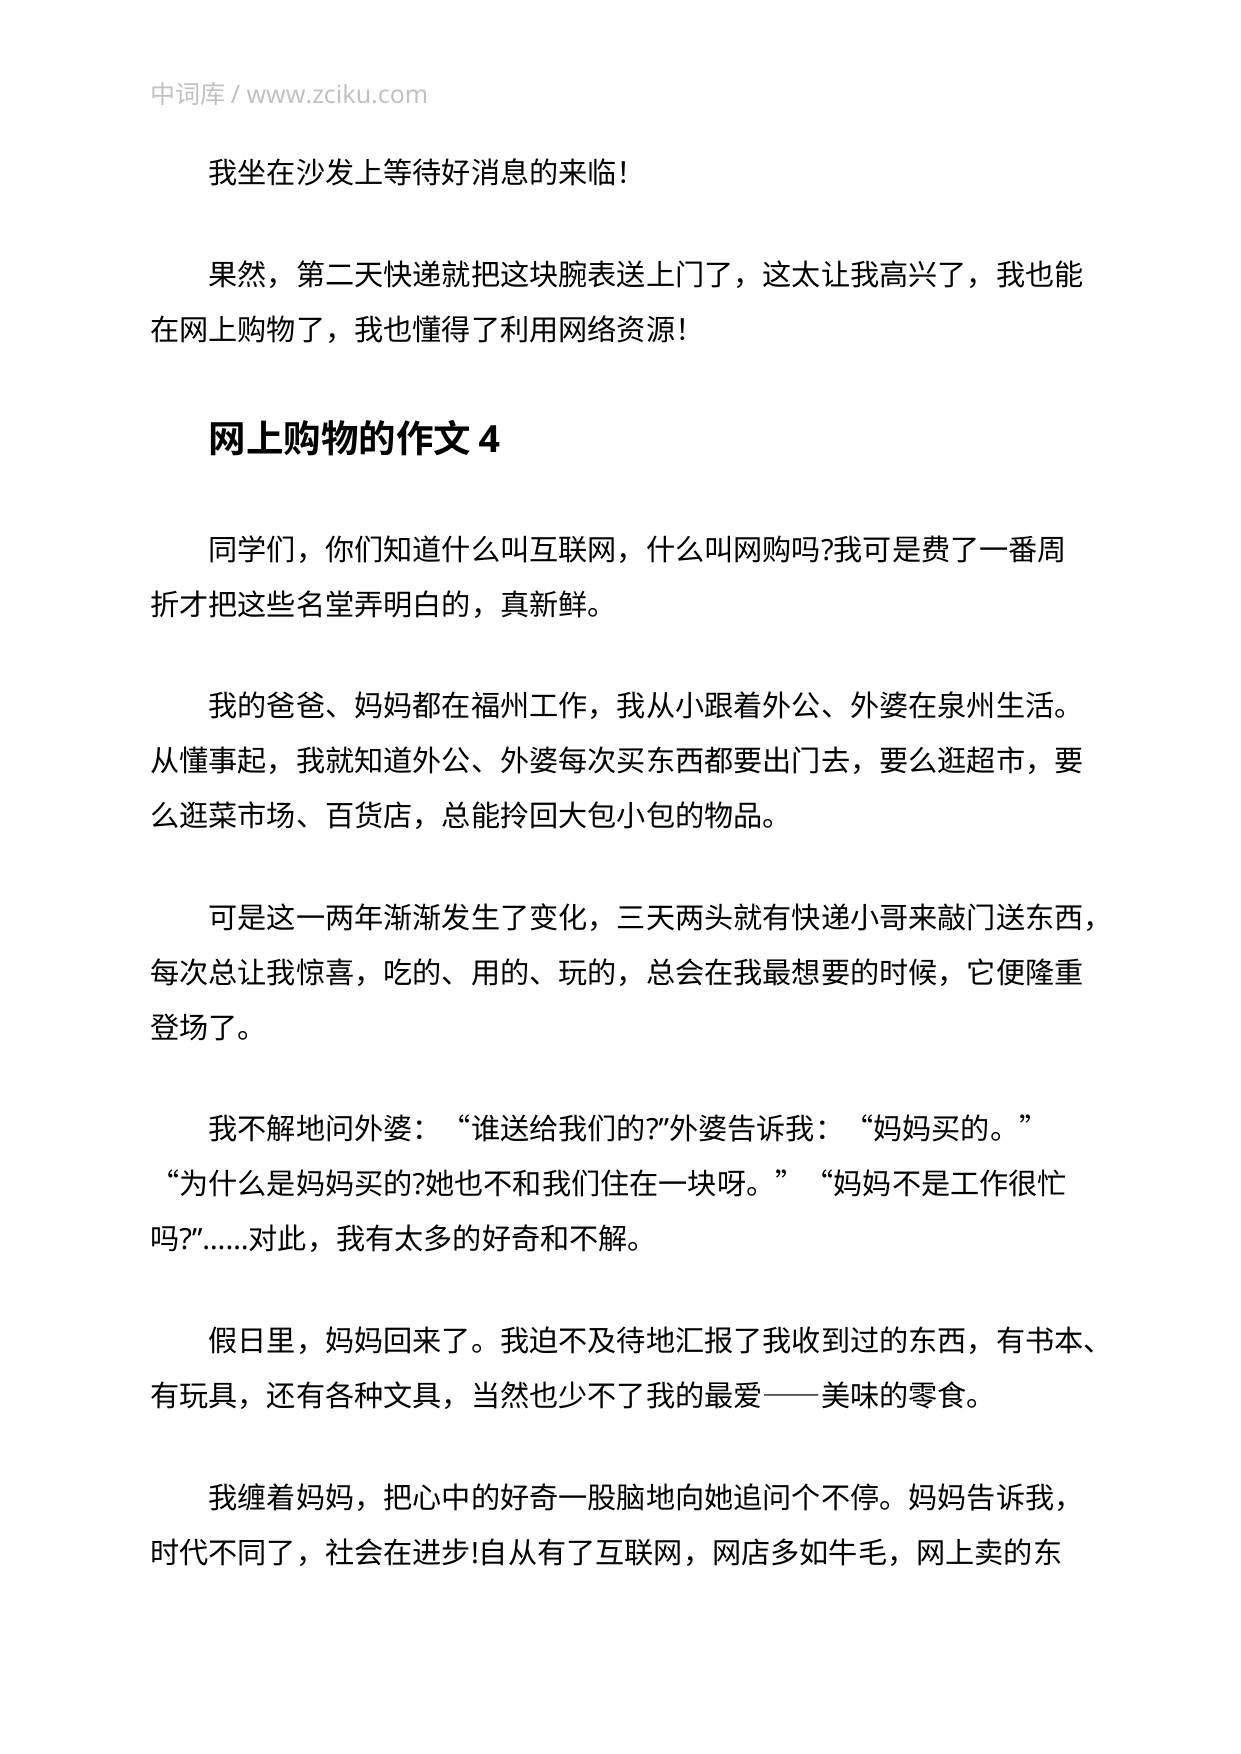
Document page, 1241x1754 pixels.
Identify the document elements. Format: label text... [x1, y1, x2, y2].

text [150, 1474, 1090, 1572]
text 我坐在沙发上等待好消息的来临！ [150, 150, 1090, 192]
text 同学们，你们知道什么叫互联网，什么叫网购吗?我可是费了一番周折才把这些名堂弄明白的，真新鲜。 [150, 526, 1090, 623]
text 我不解地问外婆：“谁送给我们的?”外婆告诉我：“妈妈买的。”“为什么是妈妈买的?她也不和我们住在一块呀。”“妈妈不是工作很忙吗?”……对此，我有太多的好奇和不解。 [150, 1106, 1090, 1258]
text 我的爸爸、妈妈都在福州工作，我从小跟着外公、外婆在泉州生活。从懂事起，我就知道外公、外婆每次买东西都要出门去，要么逛超市，要么逛菜市场、百货店，总能拎回大包小包的物品。 [150, 683, 1090, 835]
text 可是这一两年渐渐发生了变化，三天两头就有快递小哥来敲门送东西，每次总让我惊喜，吃的、用的、玩的，总会在我最想要的时候，它便隆重登场了。 [150, 894, 1090, 1046]
text 果然，第二天快递就把这块腕表送上门了，这太让我高兴了，我也能在网上购物了，我也懂得了利用网络资源！ [150, 252, 1090, 349]
text 假日里，妈妈回来了。我迫不及待地汇报了我收到过的东西，有书本、有玩具，还有各种文具，当然也少不了我的最爱——美味的零食。 [150, 1318, 1090, 1415]
text 网上购物的作文4 [150, 408, 1090, 463]
